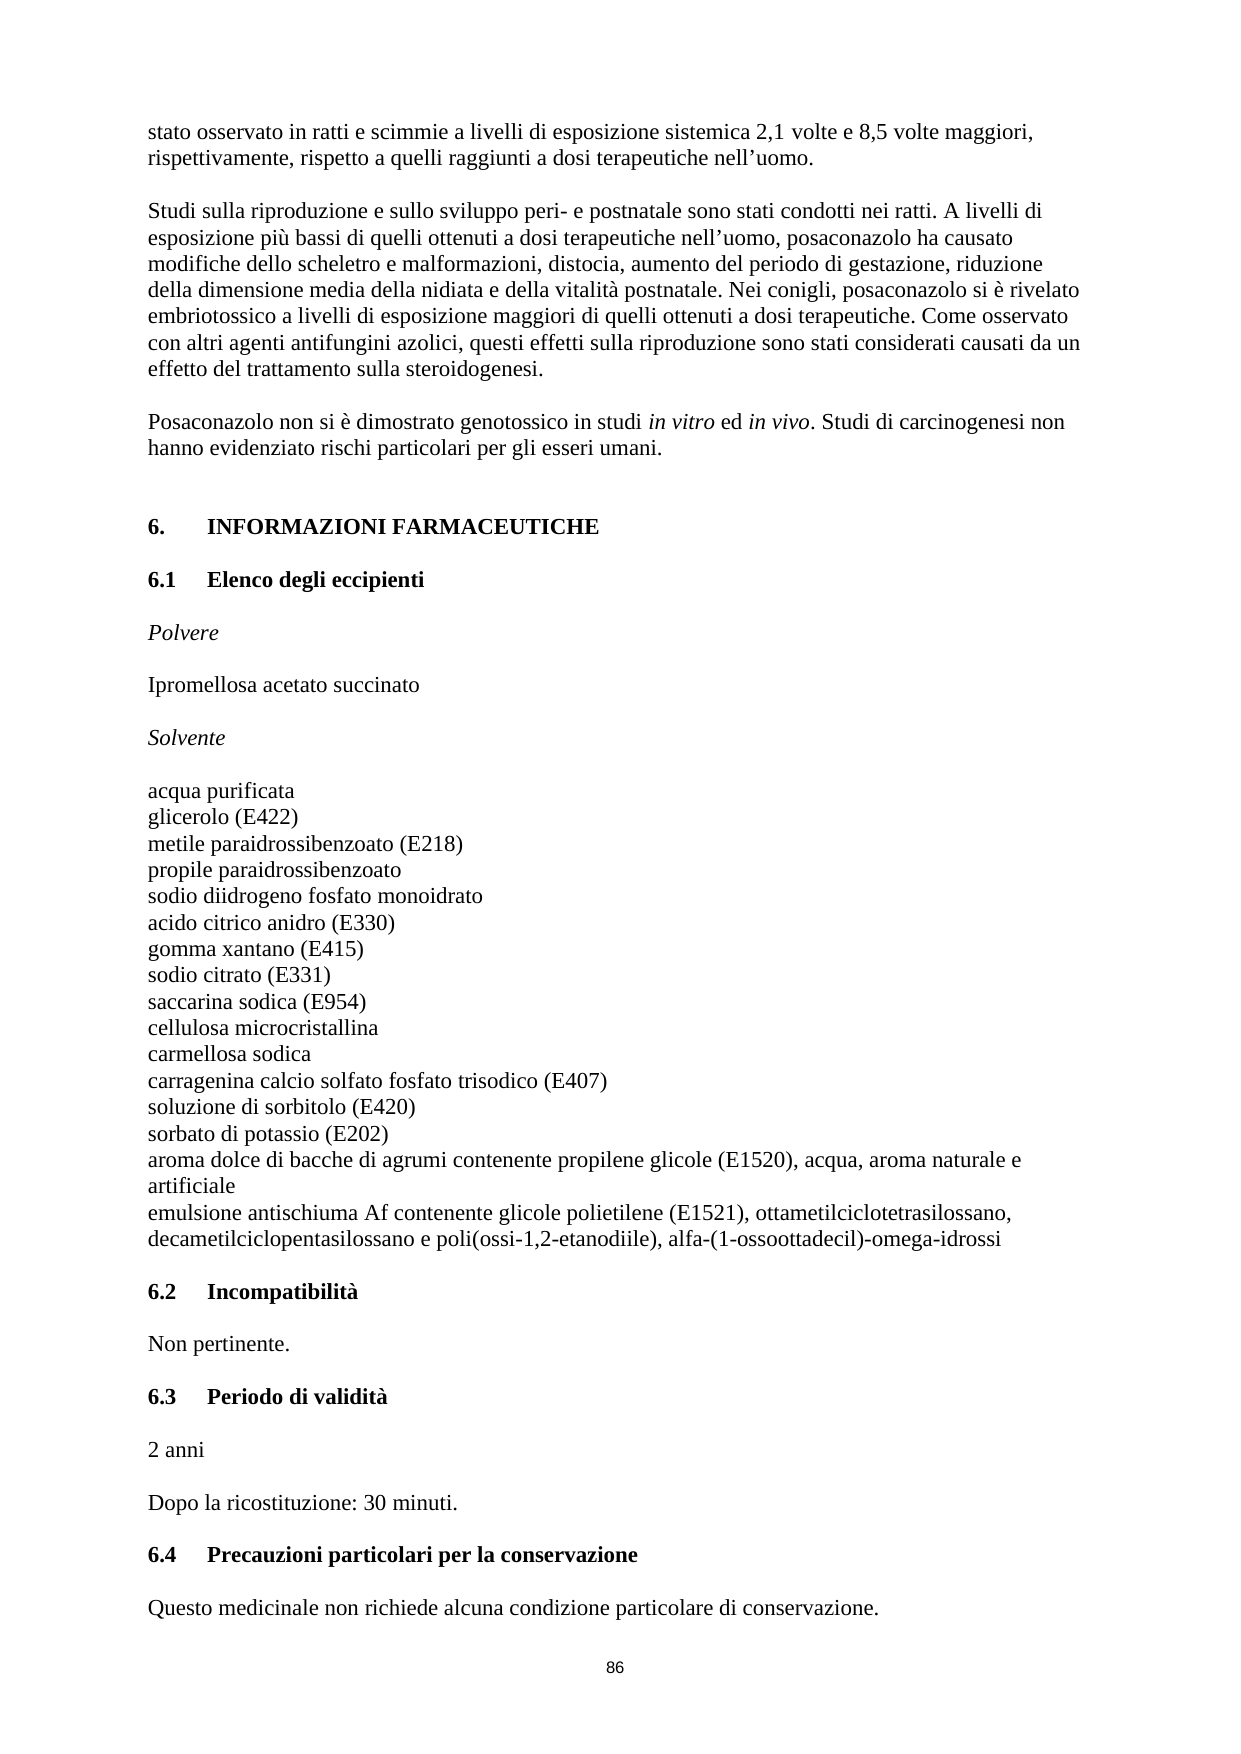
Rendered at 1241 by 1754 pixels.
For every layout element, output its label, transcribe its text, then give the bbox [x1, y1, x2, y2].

text cellulosa microcristallina [148, 1014, 1092, 1041]
text 2 anni [148, 1436, 1092, 1462]
text sorbato di potassio (E202) [148, 1119, 1092, 1146]
text acqua purificata [148, 777, 1092, 803]
text metile paraidrossibenzoato (E218) [148, 830, 1092, 856]
text gomma xantano (E415) [148, 935, 1092, 961]
text Studi sulla riproduzione e sullo sviluppo peri- e postnatale sono stati condotti nei ratti. A livelli di esposizione più bassi di quelli ottenuti a dosi terapeutiche nell’uomo, posaconazolo ha causato modifiche dello scheletro e malformazioni, distocia, aumento del periodo di gestazione, riduzione della dimensione media della nidiata e della vitalità postnatale. Nei conigli, posaconazolo si è rivelato embriotossico a livelli di esposizione maggiori di quelli ottenuti a dosi terapeutiche. Come osservato con altri agenti antifungini azolici, questi effetti sulla riproduzione sono stati considerati causati da un effetto del trattamento sulla steroidogenesi. [148, 197, 1092, 382]
text acido citrico anidro (E330) [148, 909, 1092, 935]
text Posaconazolo non si è dimostrato genotossico in studi in vitro ed in vivo. Studi di carcinogenesi non hanno evidenziato rischi particolari per gli esseri umani. [148, 408, 1092, 461]
text soluzione di sorbitolo (E420) [148, 1093, 1092, 1119]
text 6.1 Elenco degli eccipienti [148, 566, 1092, 592]
text 6.4 Precauzioni particolari per la conservazione [148, 1541, 1092, 1568]
text Dopo la ricostituzione: 30 minuti. [148, 1488, 1092, 1515]
text 6. INFORMAZIONI FARMACEUTICHE [148, 513, 1092, 540]
text Ipromellosa acetato succinato [148, 672, 1092, 698]
text sodio citrato (E331) [148, 961, 1092, 988]
text 6.2 Incompatibilità [148, 1278, 1092, 1304]
text carragenina calcio solfato fosfato trisodico (E407) [148, 1067, 1092, 1093]
text propile paraidrossibenzoato [148, 856, 1092, 882]
text Non pertinente. [148, 1330, 1092, 1357]
text saccarina sodica (E954) [148, 988, 1092, 1014]
text 6.3 Periodo di validità [148, 1383, 1092, 1409]
text Solvente [148, 724, 1092, 751]
text carmellosa sodica [148, 1041, 1092, 1067]
text sodio diidrogeno fosfato monoidrato [148, 882, 1092, 909]
text aroma dolce di bacche di agrumi contenente propilene glicole (E1520), acqua, aroma naturale e artificiale [148, 1146, 1092, 1199]
text Questo medicinale non richiede alcuna condizione particolare di conservazione. [148, 1594, 1092, 1620]
text emulsione antischiuma Af contenente glicole polietilene (E1521), ottametilciclotetrasilossano, decametilciclopentasilossano e poli(ossi-1,2-etanodiile), alfa-(1-ossoottadecil)-omega-idrossi [148, 1199, 1092, 1251]
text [148, 118, 1092, 171]
text glicerolo (E422) [148, 803, 1092, 830]
text Polvere [148, 619, 1092, 645]
